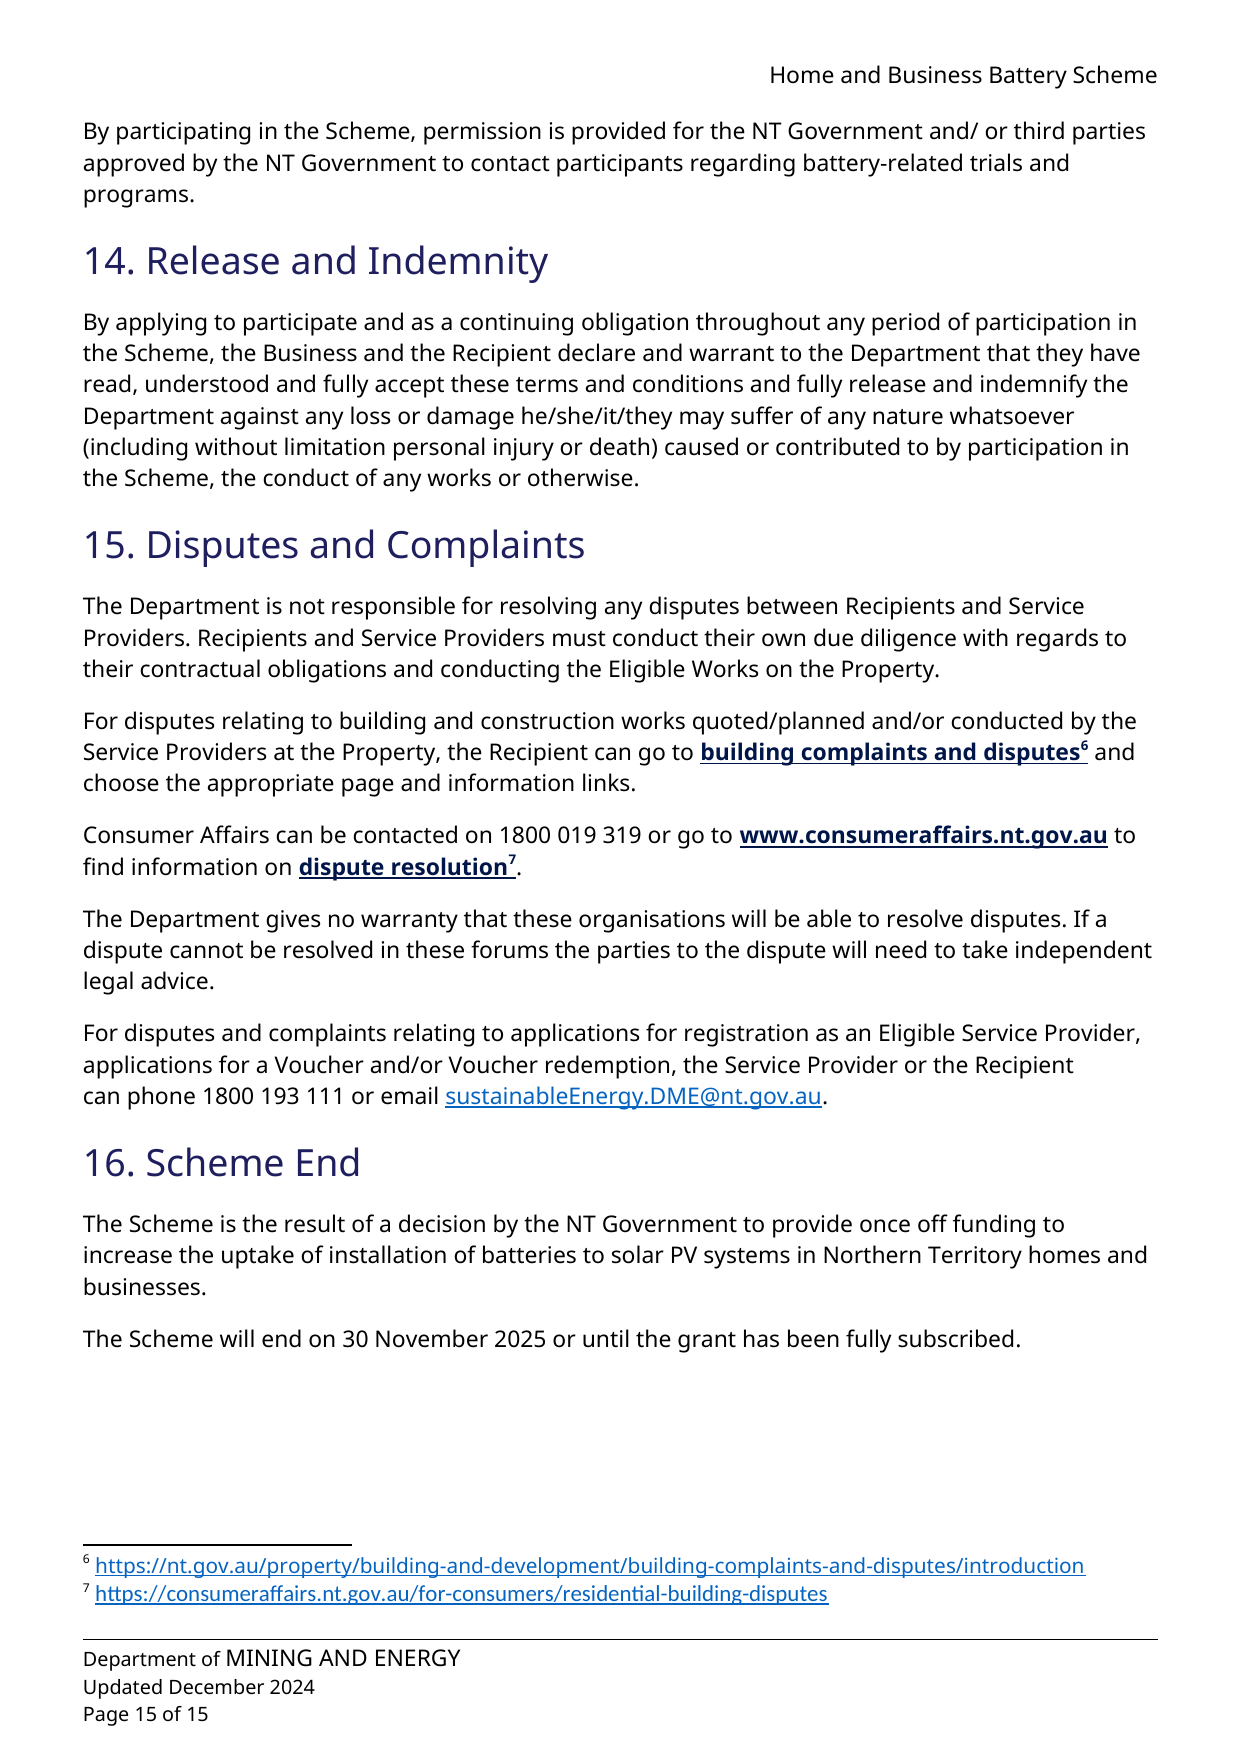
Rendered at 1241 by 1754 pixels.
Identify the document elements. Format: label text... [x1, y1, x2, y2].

text For disputes and complaints relating to applications for registration as an Eligible Service Provider, applications for a Voucher and/or Voucher redemption, the Service Provider or the Recipient can phone 1800 193 111 or email sustainableEnergy.DME@nt.gov.au. [83, 1017, 1157, 1111]
text The Scheme is the result of a decision by the NT Government to provide once off funding to increase the uptake of installation of batteries to solar PV systems in Northern Territory homes and businesses. [83, 1208, 1157, 1302]
text For disputes relating to building and construction works quoted/planned and/or conducted by the Service Providers at the Property, the Recipient can go to building complaints and disputes and choose the appropriate page and information links. [83, 705, 1157, 799]
text Consumer Affairs can be contacted on 1800 019 319 or go to www.consumeraffairs.nt.gov.au to find information on dispute resolution. [83, 819, 1157, 882]
text The Department gives no warranty that these organisations will be able to resolve disputes. If a dispute cannot be resolved in these forums the parties to the dispute will need to take independent legal advice. [83, 903, 1157, 997]
text The Department is not responsible for resolving any disputes between Recipients and Service Providers. Recipients and Service Providers must conduct their own due diligence with regards to their contractual obligations and conducting the Eligible Works on the Property. [83, 590, 1157, 684]
subtitle Scheme End [83, 1136, 1157, 1187]
text By participating in the Scheme, permission is provided for the NT Government and/ or third parties approved by the NT Government to contact participants regarding battery-related trials and programs. [83, 115, 1157, 209]
subtitle Release and Indemnity [83, 234, 1157, 285]
text By applying to participate and as a continuing obligation throughout any period of participation in the Scheme, the Business and the Recipient declare and warrant to the Department that they have read, understood and fully accept these terms and conditions and fully release and indemnify the Department against any loss or damage he/she/it/they may suffer of any nature whatsoever (including without limitation personal injury or death) caused or contributed to by participation in the Scheme, the conduct of any works or otherwise. [83, 306, 1157, 493]
text The Scheme will end on 30 November 2025 or until the grant has been fully subscribed. [83, 1323, 1157, 1354]
subtitle Disputes and Complaints [83, 518, 1157, 569]
